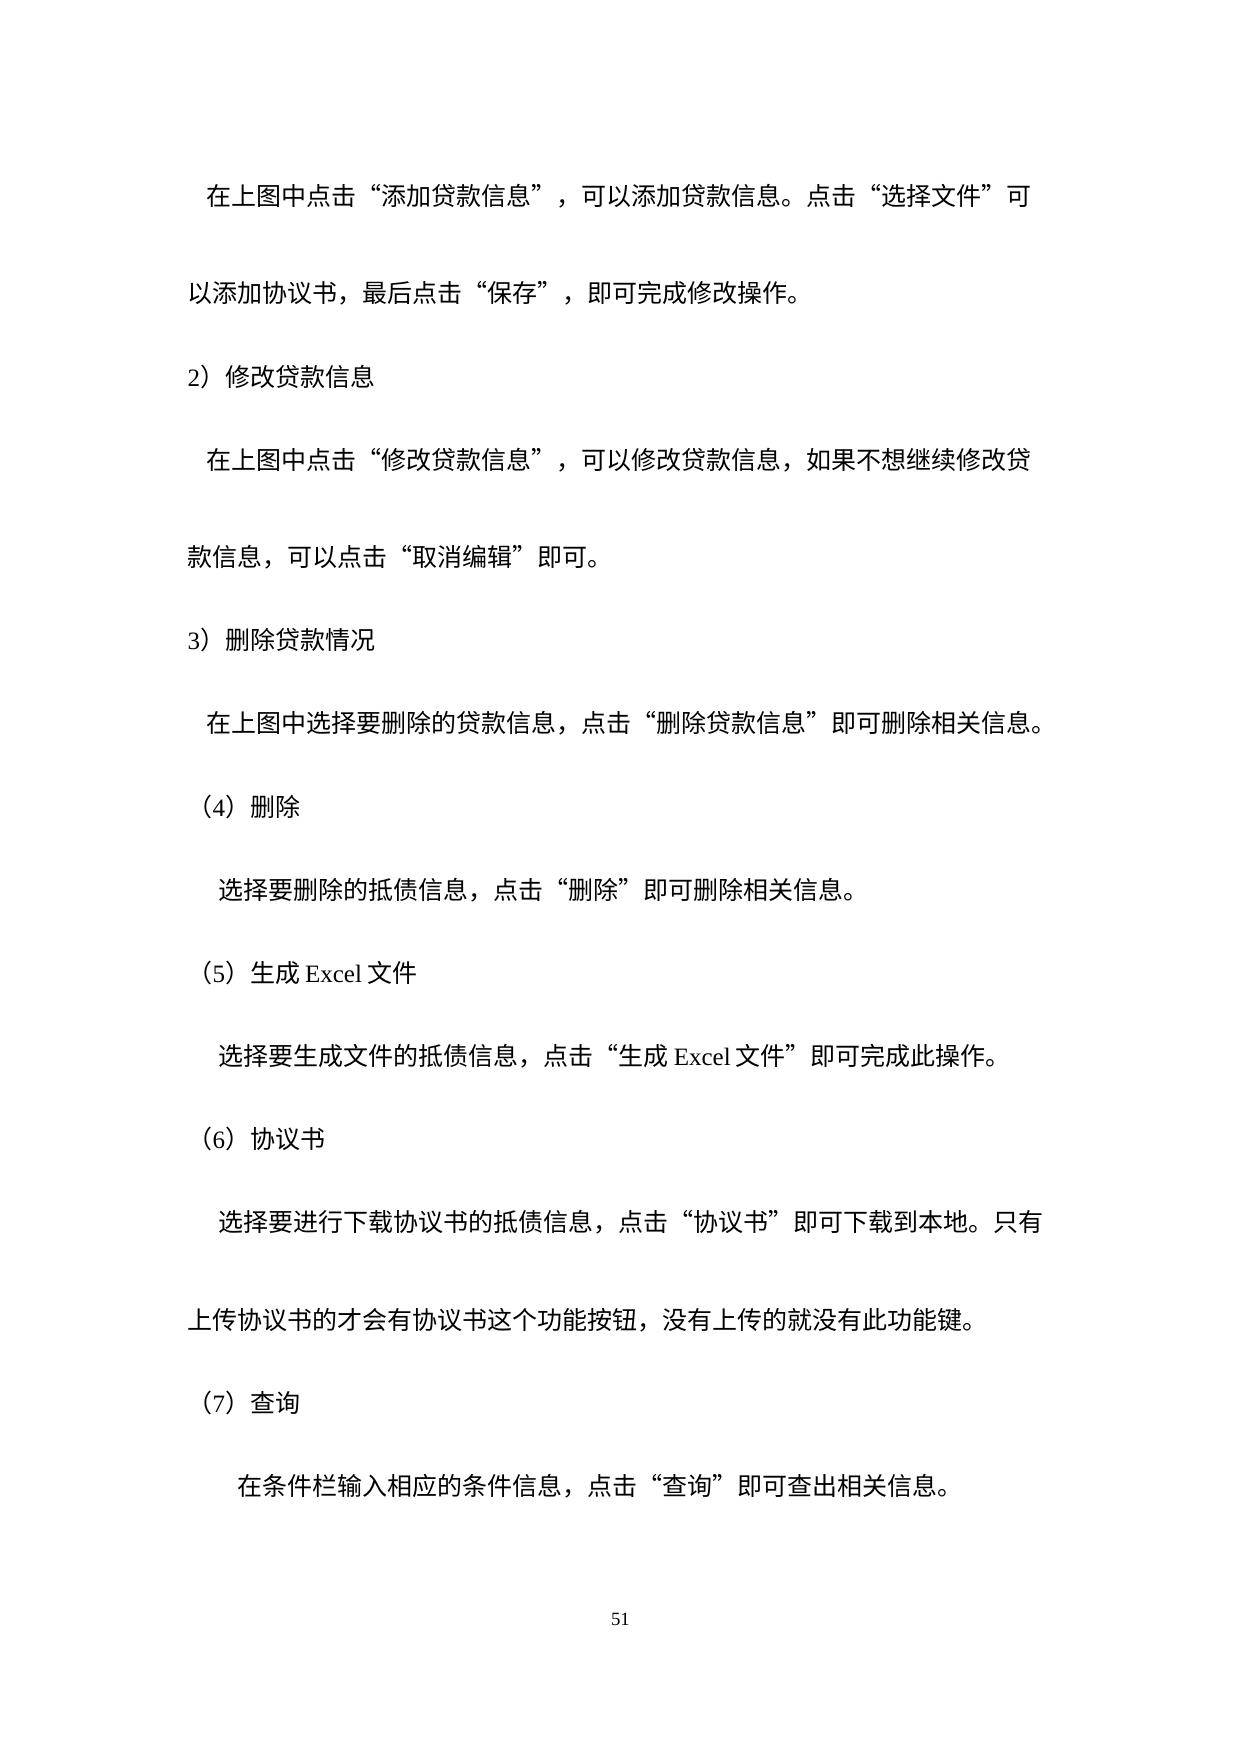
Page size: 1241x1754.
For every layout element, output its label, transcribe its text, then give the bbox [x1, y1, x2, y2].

list 协议书 [187, 1105, 1053, 1170]
text 在条件栏输入相应的条件信息，点击“查询”即可查出相关信息。 [187, 1452, 1053, 1517]
text 在上图中点击“修改贷款信息”，可以修改贷款信息，如果不想继续修改贷款信息，可以点击“取消编辑”即可。 [187, 426, 1053, 588]
text 选择要进行下载协议书的抵债信息，点击“协议书”即可下载到本地。只有上传协议书的才会有协议书这个功能按钮，没有上传的就没有此功能键。 [187, 1188, 1053, 1351]
text 在上图中点击“添加贷款信息”，可以添加贷款信息。点击“选择文件”可以添加协议书，最后点击“保存”，即可完成修改操作。 [187, 162, 1053, 324]
text （5）生成Excel文件 [187, 939, 1053, 1004]
text （4）删除 [187, 773, 1053, 838]
list 删除贷款情况 [187, 606, 1053, 671]
text 在上图中选择要删除的贷款信息，点击“删除贷款信息”即可删除相关信息。 [187, 689, 1053, 754]
list 查询 [187, 1369, 1053, 1434]
text 选择要删除的抵债信息，点击“删除”即可删除相关信息。 [187, 856, 1053, 921]
list 修改贷款信息 [187, 343, 1053, 408]
text 选择要生成文件的抵债信息，点击“生成Excel文件”即可完成此操作。 [187, 1022, 1053, 1087]
